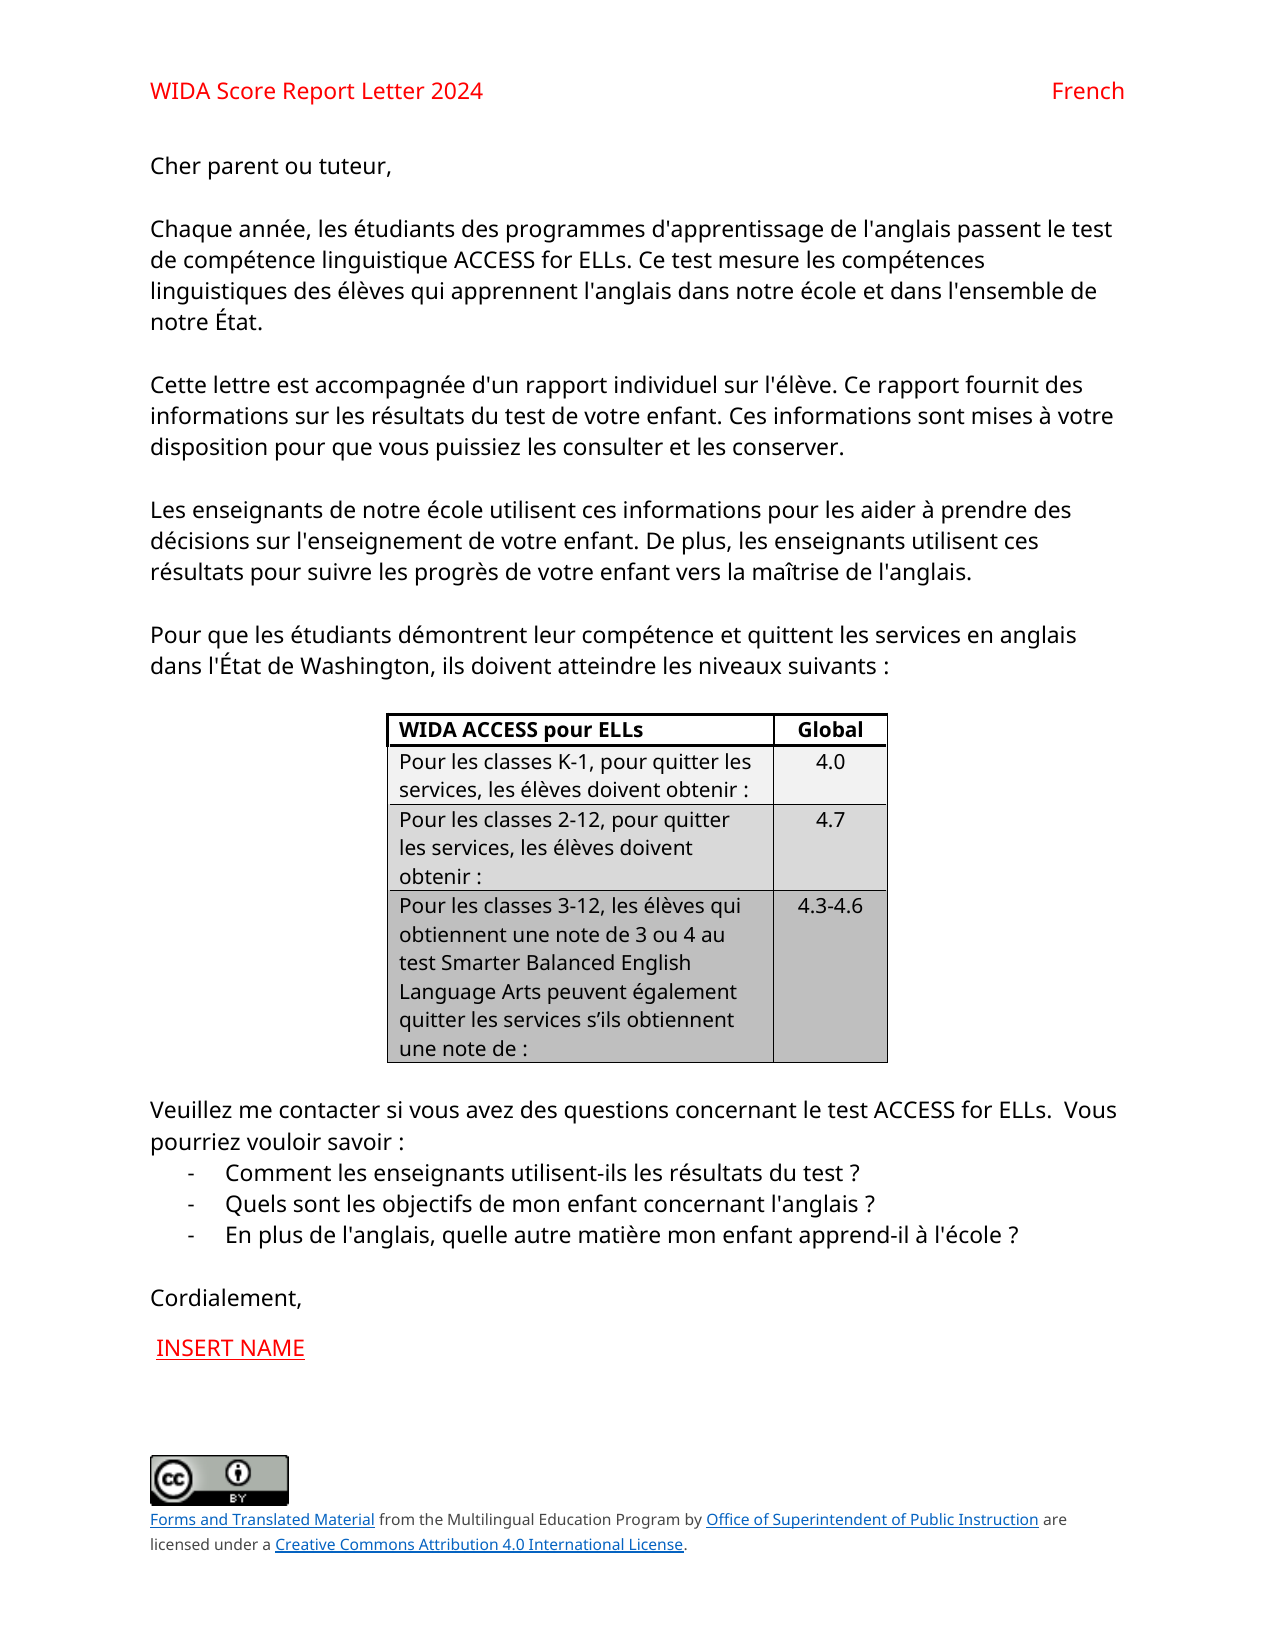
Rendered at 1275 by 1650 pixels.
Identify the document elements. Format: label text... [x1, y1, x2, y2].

table_cell Pour les classes K-1, pour quitter les services, les élèves doivent obtenir : [388, 744, 773, 804]
list Quels sont les objectifs de mon enfant concernant l'anglais ? [187, 1188, 1125, 1219]
text Cette lettre est accompagnée d'un rapport individuel sur l'élève. Ce rapport fournit des informations sur les résultats du test de votre enfant. Ces informations sont mises à votre disposition pour que vous puissiez les consulter et les conserver. [150, 369, 1125, 462]
table_cell Pour les classes 3-12, les élèves qui obtiennent une note de 3 ou 4 au test Smarter Balanced English Language Arts peuvent également quitter les services s’ils obtiennent une note de : [388, 890, 773, 1062]
text Cher parent ou tuteur, [150, 150, 1125, 181]
table_cell 4.3-4.6 [774, 890, 887, 1062]
picture [150, 1455, 289, 1506]
table_cell 4.0 [774, 744, 887, 804]
text Cordialement, [150, 1282, 1125, 1313]
list Comment les enseignants utilisent-ils les résultats du test ? [187, 1157, 1125, 1188]
text Chaque année, les étudiants des programmes d'apprentissage de l'anglais passent le test de compétence linguistique ACCESS for ELLs. Ce test mesure les compétences linguistiques des élèves qui apprennent l'anglais dans notre école et dans l'ensemble de notre État. [150, 212, 1125, 337]
list En plus de l'anglais, quelle autre matière mon enfant apprend-il à l'école ? [187, 1219, 1125, 1251]
text Les enseignants de notre école utilisent ces informations pour les aider à prendre des décisions sur l'enseignement de votre enfant. De plus, les enseignants utilisent ces résultats pour suivre les progrès de votre enfant vers la maîtrise de l'anglais. [150, 494, 1125, 587]
table_cell Pour les classes 2-12, pour quitter les services, les élèves doivent obtenir : [388, 804, 773, 890]
table_cell 4.7 [774, 804, 887, 890]
table_header WIDA ACCESS pour ELLs [389, 716, 773, 744]
table_header Global [775, 716, 887, 744]
text Veuillez me contacter si vous avez des questions concernant le test ACCESS for ELLs. Vous pourriez vouloir savoir : [150, 1094, 1125, 1157]
text Pour que les étudiants démontrent leur compétence et quittent les services en anglais dans l'État de Washington, ils doivent atteindre les niveaux suivants : [150, 619, 1125, 681]
text INSERT NAME [150, 1332, 1125, 1363]
